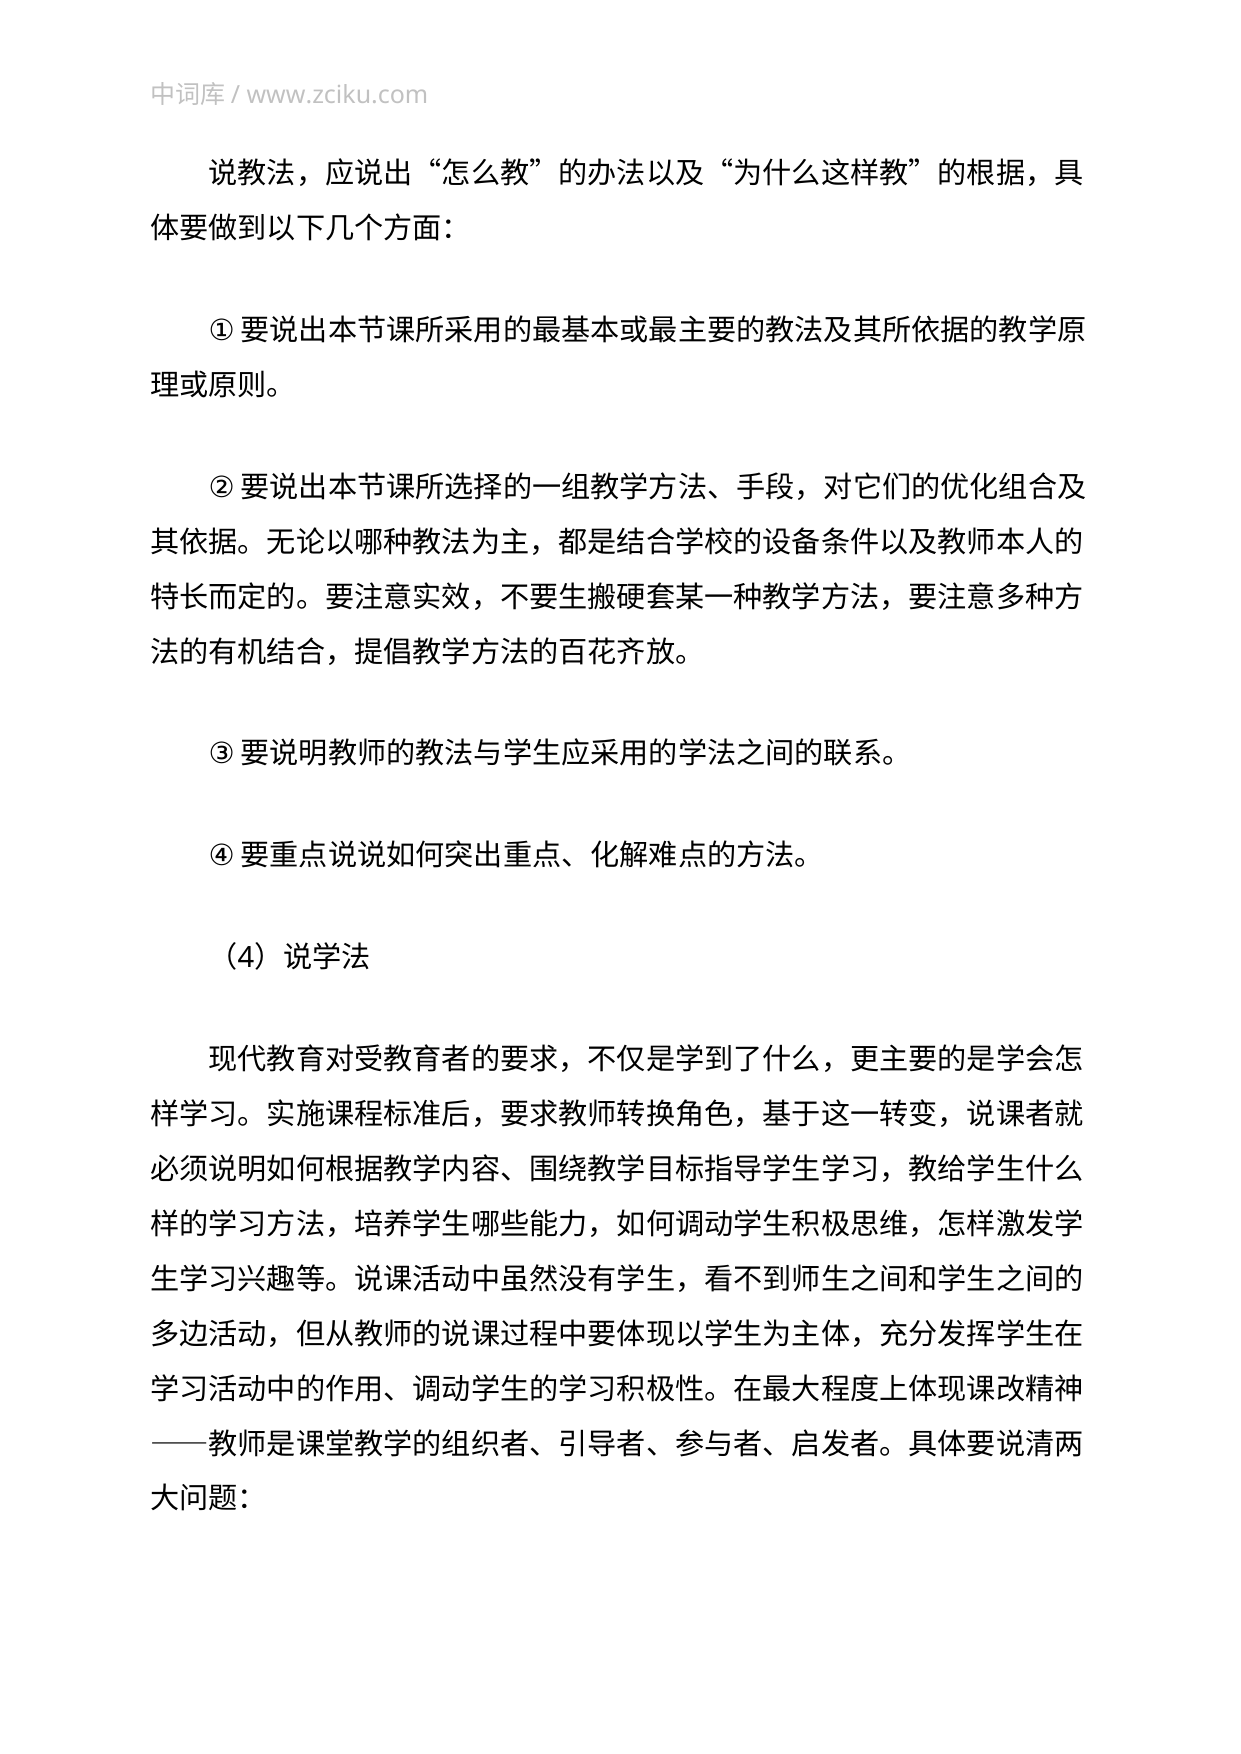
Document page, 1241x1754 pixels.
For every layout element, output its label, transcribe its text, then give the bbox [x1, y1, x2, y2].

text 现代教育对受教育者的要求，不仅是学到了什么，更主要的是学会怎样学习。实施课程标准后，要求教师转换角色，基于这一转变，说课者就必须说明如何根据教学内容、围绕教学目标指导学生学习，教给学生什么样的学习方法，培养学生哪些能力，如何调动学生积极思维，怎样激发学生学习兴趣等。说课活动中虽然没有学生，看不到师生之间和学生之间的多边活动，但从教师的说课过程中要体现以学生为主体，充分发挥学生在学习活动中的作用、调动学生的学习积极性。在最大程度上体现课改精神——教师是课堂教学的组织者、引导者、参与者、启发者。具体要说清两大问题： [150, 1036, 1090, 1517]
text ④要重点说说如何突出重点、化解难点的方法。 [150, 832, 1090, 874]
text ①要说出本节课所采用的最基本或最主要的教法及其所依据的教学原理或原则。 [150, 307, 1090, 404]
text 说教法，应说出“怎么教”的办法以及“为什么这样教”的根据，具体要做到以下几个方面： [150, 150, 1090, 247]
text ③要说明教师的教法与学生应采用的学法之间的联系。 [150, 730, 1090, 772]
text ②要说出本节课所选择的一组教学方法、手段，对它们的优化组合及其依据。无论以哪种教法为主，都是结合学校的设备条件以及教师本人的特长而定的。要注意实效，不要生搬硬套某一种教学方法，要注意多种方法的有机结合，提倡教学方法的百花齐放。 [150, 463, 1090, 671]
text （4）说学法 [150, 934, 1090, 976]
